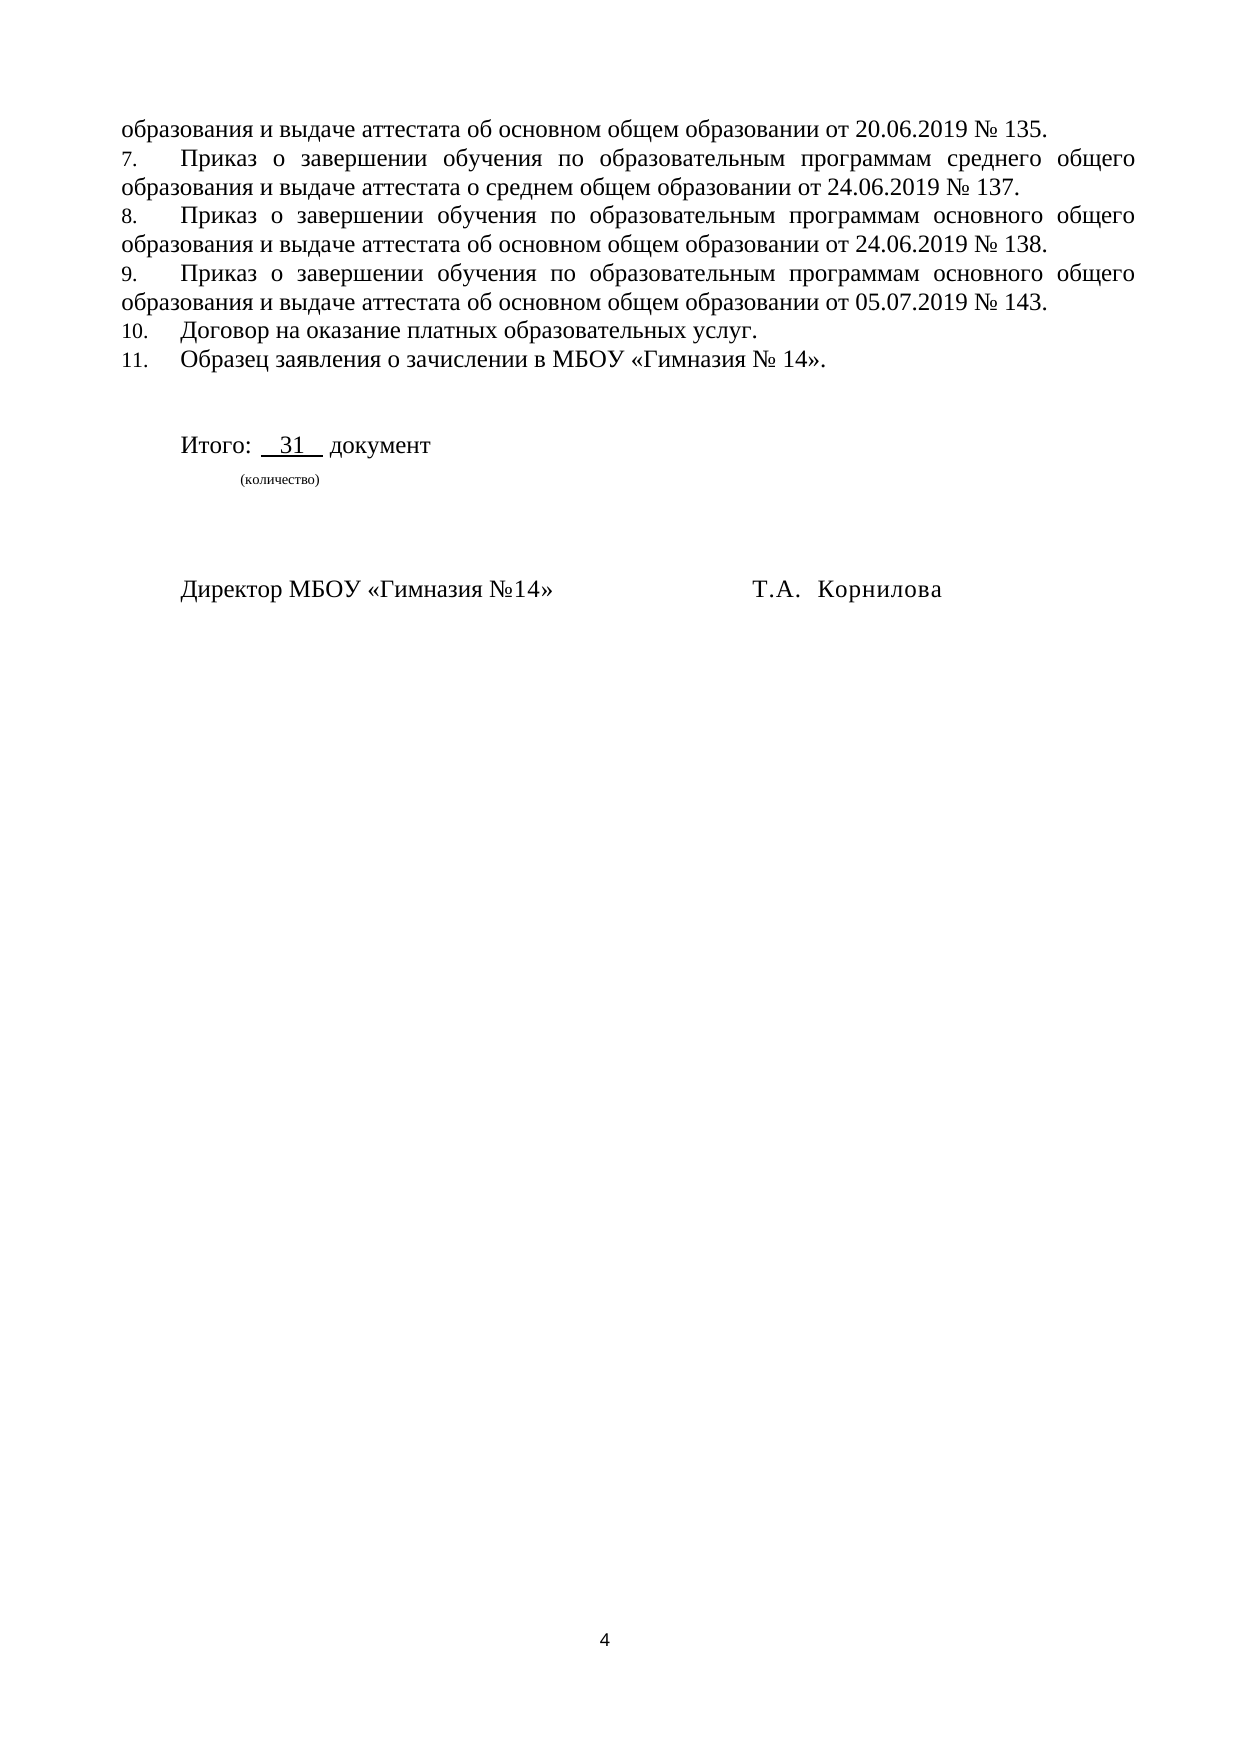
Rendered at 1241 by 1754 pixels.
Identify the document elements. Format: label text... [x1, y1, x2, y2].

text Директор МБОУ «Гимназия №14» Т.А. Корнилова [106, 574, 1136, 603]
list Образец заявления о зачислении в МБОУ «Гимназия № 14». [121, 344, 1136, 373]
list Приказ о завершении обучения по образовательным программам среднего общего образования и выдаче аттестата о среднем общем образовании от 24.06.2019 № 137. [121, 143, 1136, 200]
text (количество) [106, 459, 1136, 488]
list Договор на оказание платных образовательных услуг. [121, 315, 1136, 344]
text Итого: 31 документ [106, 430, 1136, 459]
list Приказ о завершении обучения по образовательным программам основного общего образования и выдаче аттестата об основном общем образовании от 24.06.2019 № 138. [121, 200, 1136, 258]
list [121, 114, 1136, 143]
list Приказ о завершении обучения по образовательным программам основного общего образования и выдаче аттестата об основном общем образовании от 05.07.2019 № 143. [121, 258, 1136, 315]
